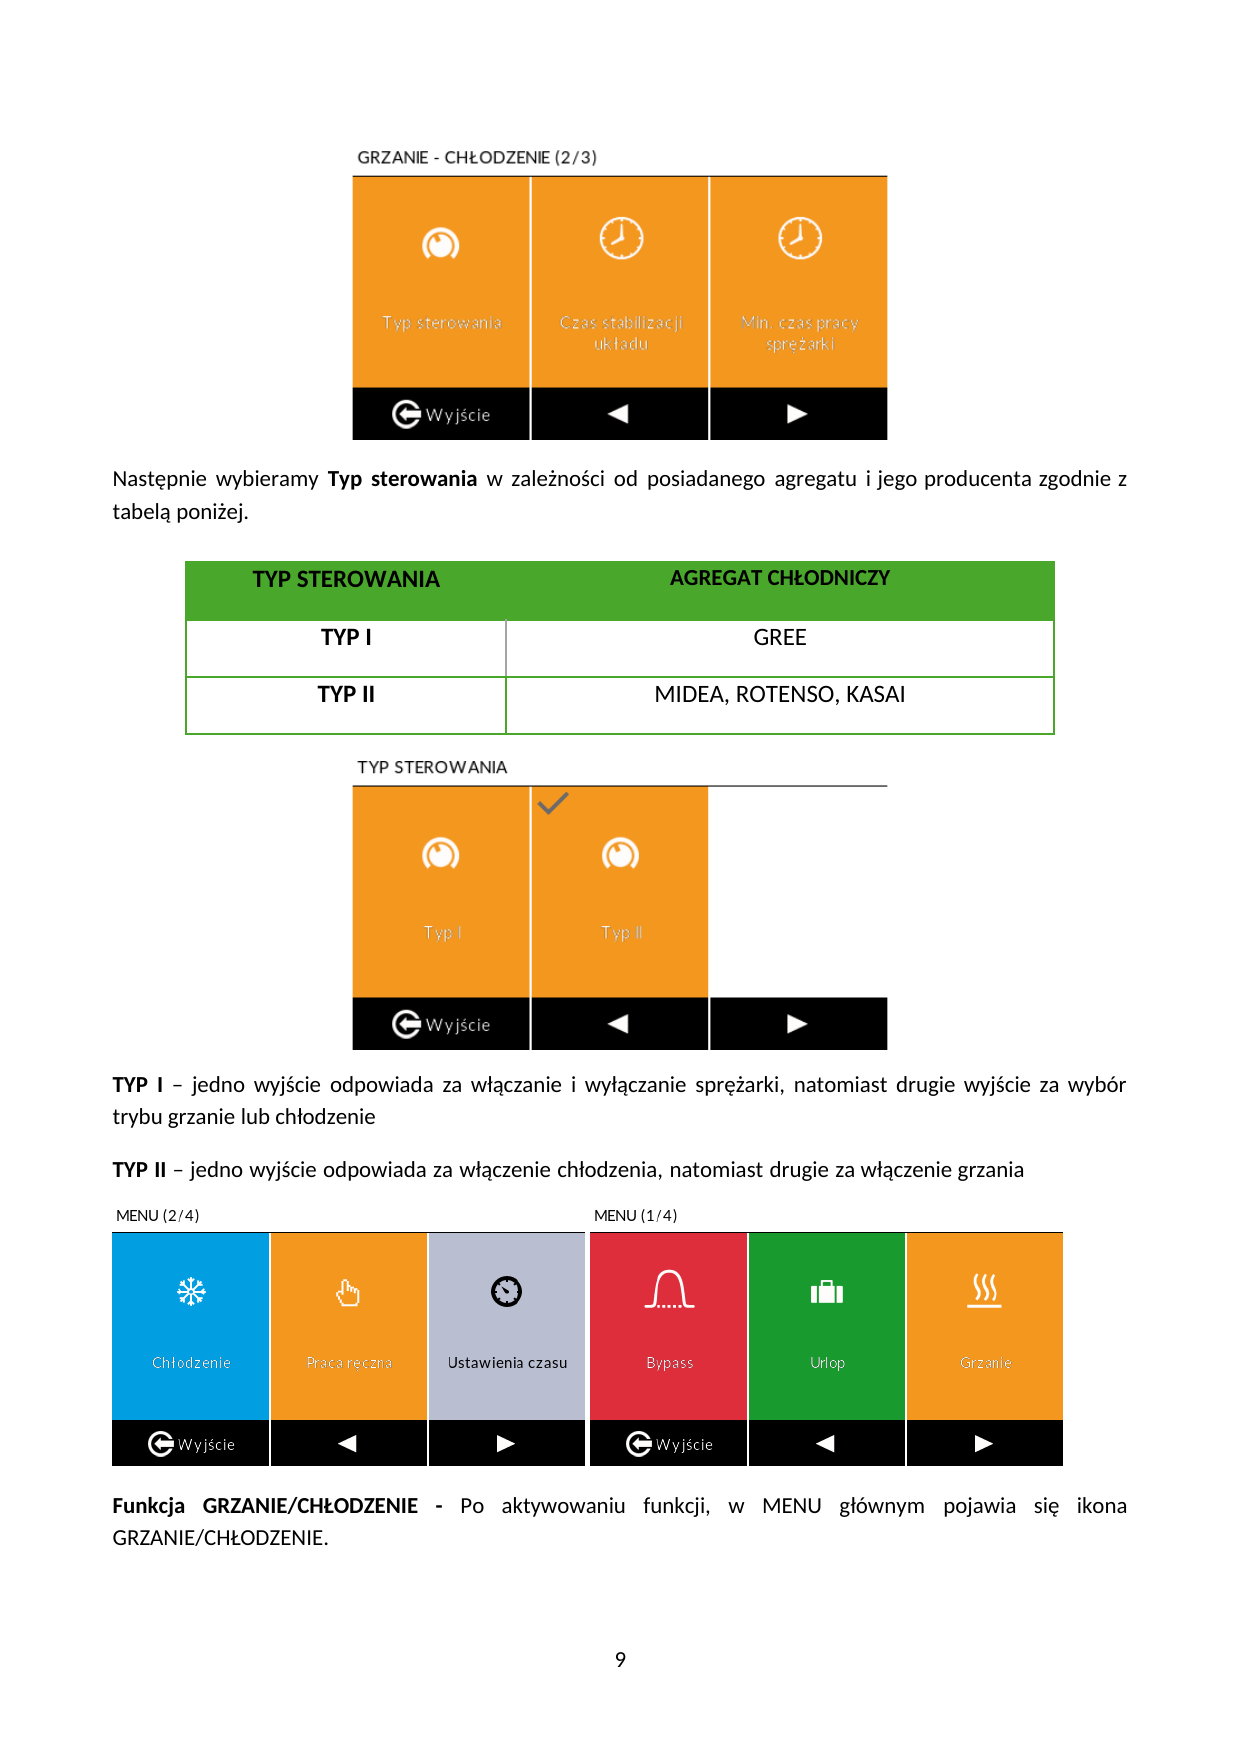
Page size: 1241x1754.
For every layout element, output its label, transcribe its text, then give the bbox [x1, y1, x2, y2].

text Następnie wybieramy Typ sterowania w zależności od posiadanego agregatu i jego producenta zgodnie z tabelą poniżej. [112, 464, 1128, 525]
picture [112, 1208, 585, 1466]
picture [352, 761, 888, 1050]
table_cell TYP II [187, 678, 505, 733]
picture [195, 1295, 202, 1302]
table_cell MIDEA, ROTENSO, KASAI [507, 678, 1053, 733]
picture [590, 1208, 1063, 1466]
table_cell TYP I [187, 621, 505, 676]
picture [181, 1295, 187, 1302]
picture [181, 1281, 194, 1294]
picture [352, 150, 888, 440]
text TYP I – jedno wyjście odpowiada za włączanie i wyłączanie sprężarki, natomiast drugie wyjście za wybór trybu grzanie lub chłodzenie [112, 1070, 1128, 1130]
text TYP II – jedno wyjście odpowiada za włączenie chłodzenia, natomiast drugie za włączenie grzania [112, 1155, 1128, 1183]
table_cell GREE [507, 621, 1053, 676]
picture [195, 1281, 202, 1288]
table_header TYP STEROWANIA [187, 564, 505, 619]
table_header AGREGAT CHŁODNICZY [507, 564, 1053, 619]
text Funkcja GRZANIE/CHŁODZENIE - Po aktywowaniu funkcji, w MENU głównym pojawia się ikona GRZANIE/CHŁODZENIE. [112, 1491, 1128, 1551]
